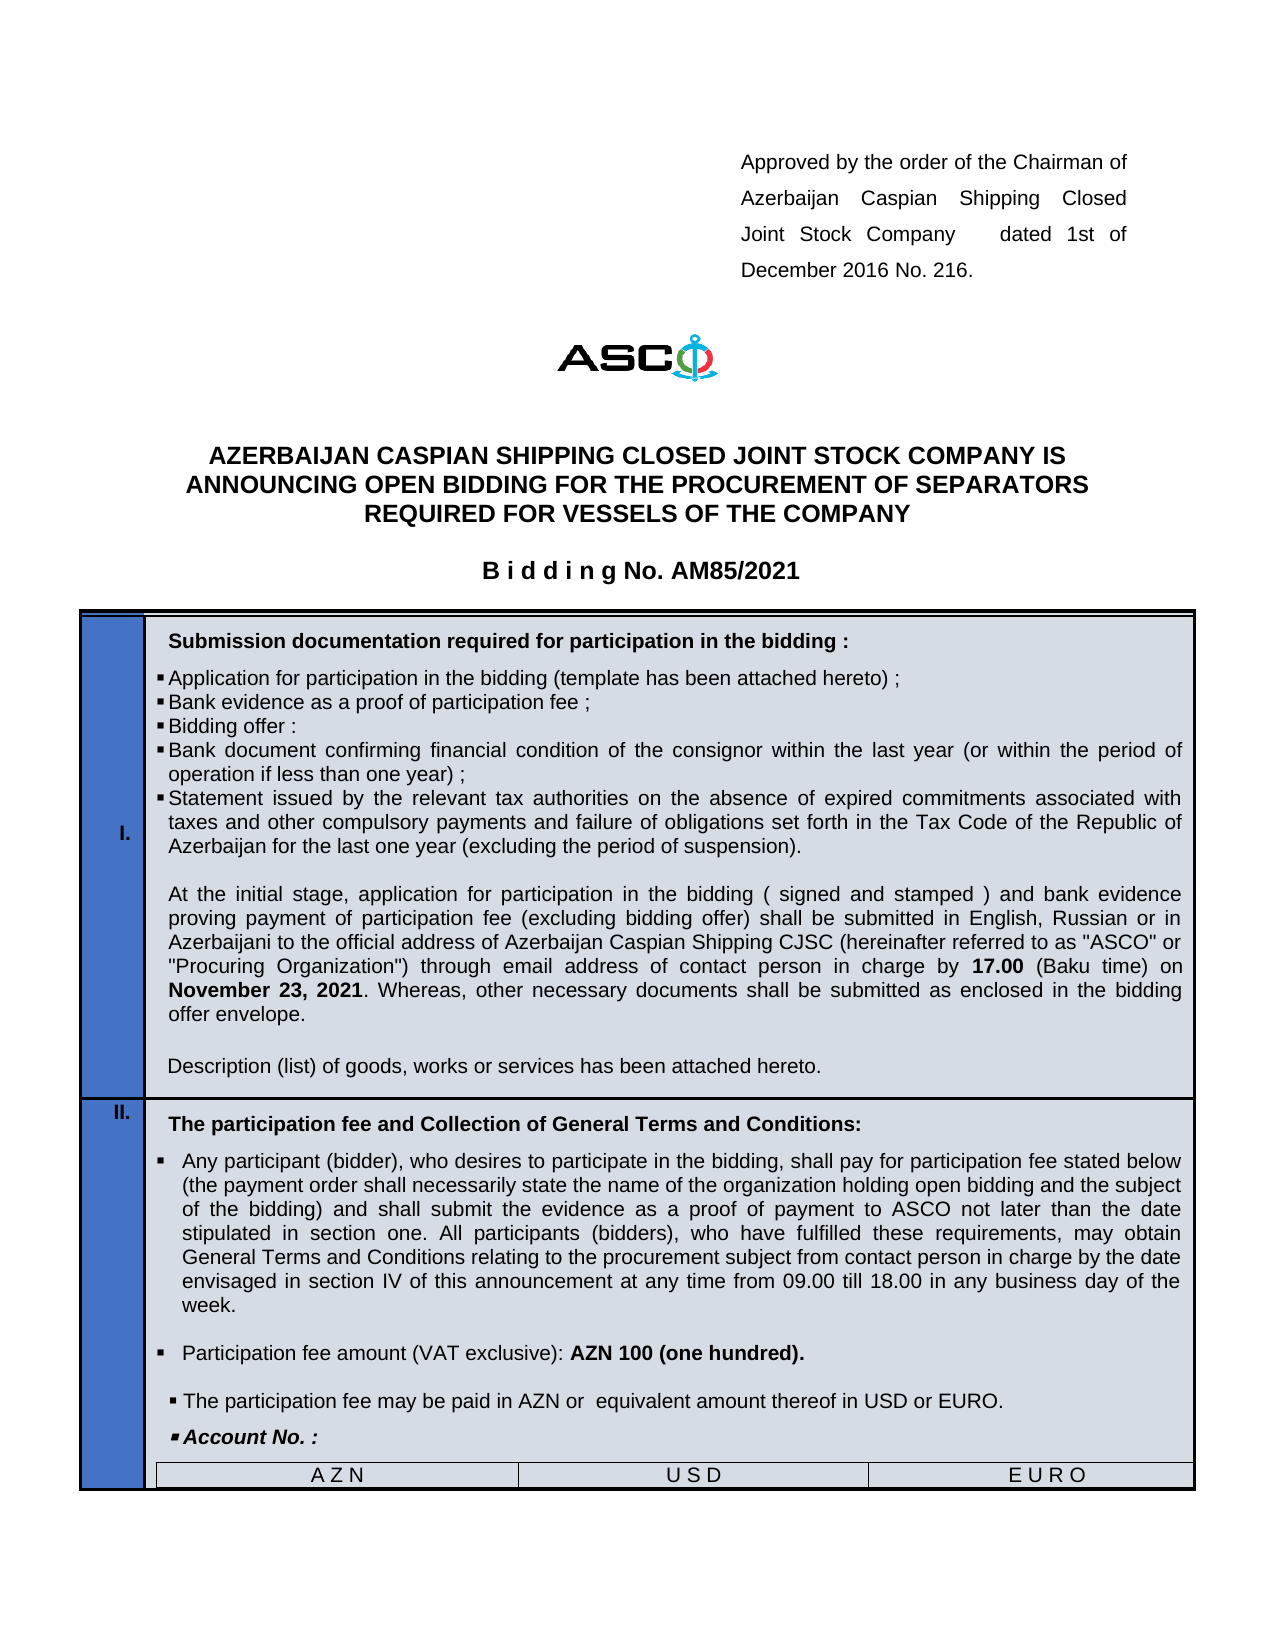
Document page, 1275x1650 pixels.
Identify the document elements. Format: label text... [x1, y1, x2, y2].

table_cell [82, 1100, 143, 1488]
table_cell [146, 1100, 1193, 1488]
text Approved by the order of the Chairman of Azerbaijan Caspian Shipping Closed Joint Stock Company dated 1st of December 2016 No. 216. [741, 150, 1127, 282]
text B i d d i n g No. AM85/2021 [150, 556, 1125, 585]
table_header [82, 617, 143, 1097]
table_header Submission documentation required for participation in the bidding : Application for participation in the bidding (template has been attached hereto) ; Bank evidence as a proof of participation fee ; Bidding offer : Bank document confirming financial condition of the consignor within the last year (or within the period of operation if less than one year) ; Statement issued by the relevant tax authorities on the absence of expired commitments associated with taxes and other compulsory payments and failure of obligations set forth in the Tax Code of the Republic of Azerbaijan for the last one year (excluding the period of suspension). At the initial stage, application for participation in the bidding ( signed and stamped ) and bank evidence proving payment of participation fee (excluding bidding offer) shall be submitted in English, Russian or in Azerbaijani to the official address of Azerbaijan Caspian Shipping CJSC (hereinafter referred to as "ASCO" or "Procuring Organization") through email address of contact person in charge by 17.00 (Baku time) on November 23, 2021. Whereas, other necessary documents shall be submitted as enclosed in the bidding offer envelope. Description (list) of goods, works or services has been attached hereto. [146, 617, 1193, 1097]
picture [521, 293, 754, 422]
text AZERBAIJAN CASPIAN SHIPPING CLOSED JOINT STOCK COMPANY IS ANNOUNCING OPEN BIDDING FOR THE PROCUREMENT OF SEPARATORS REQUIRED FOR VESSELS OF THE COMPANY [150, 441, 1125, 527]
